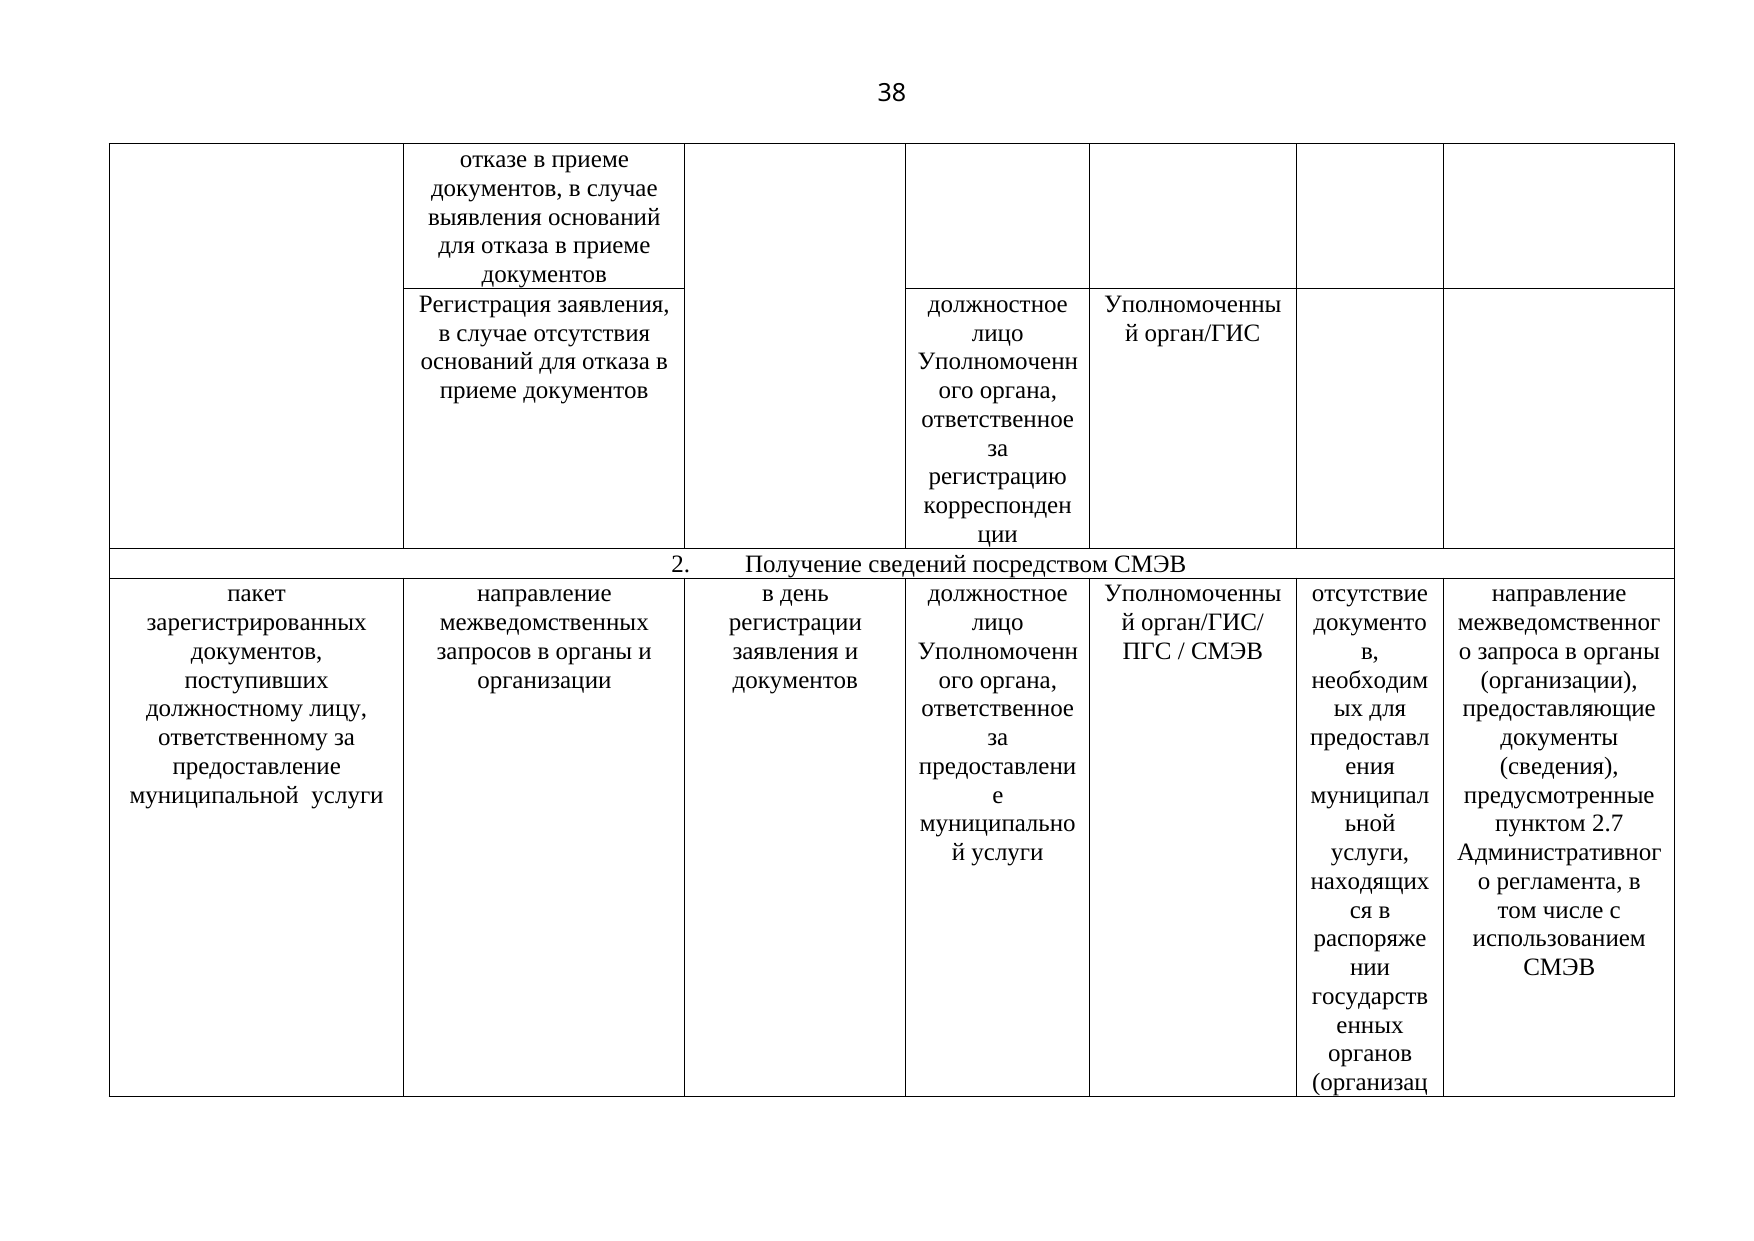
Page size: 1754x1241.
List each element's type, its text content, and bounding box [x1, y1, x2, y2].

table_cell 2. Получение сведений посредством СМЭВ [110, 549, 1674, 577]
table_cell [906, 144, 1089, 288]
table_cell [1444, 289, 1674, 548]
table_cell Уполномоченный орган/ГИС [1090, 289, 1296, 548]
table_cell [110, 579, 403, 1096]
table_cell [1444, 144, 1674, 288]
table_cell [404, 579, 684, 1096]
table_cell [1444, 579, 1674, 1096]
table_cell [1090, 144, 1296, 288]
table_cell должностное лицо Уполномоченного органа, ответственное за регистрацию корреспонденции [906, 289, 1089, 548]
table_cell Регистрация заявления, в случае отсутствия оснований для отказа в приеме документов [404, 289, 684, 548]
table_cell [1297, 289, 1443, 548]
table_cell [1297, 579, 1443, 1096]
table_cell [685, 579, 905, 1096]
table_cell [1297, 144, 1443, 288]
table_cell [906, 579, 1089, 1096]
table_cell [404, 144, 684, 288]
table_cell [1090, 579, 1296, 1096]
